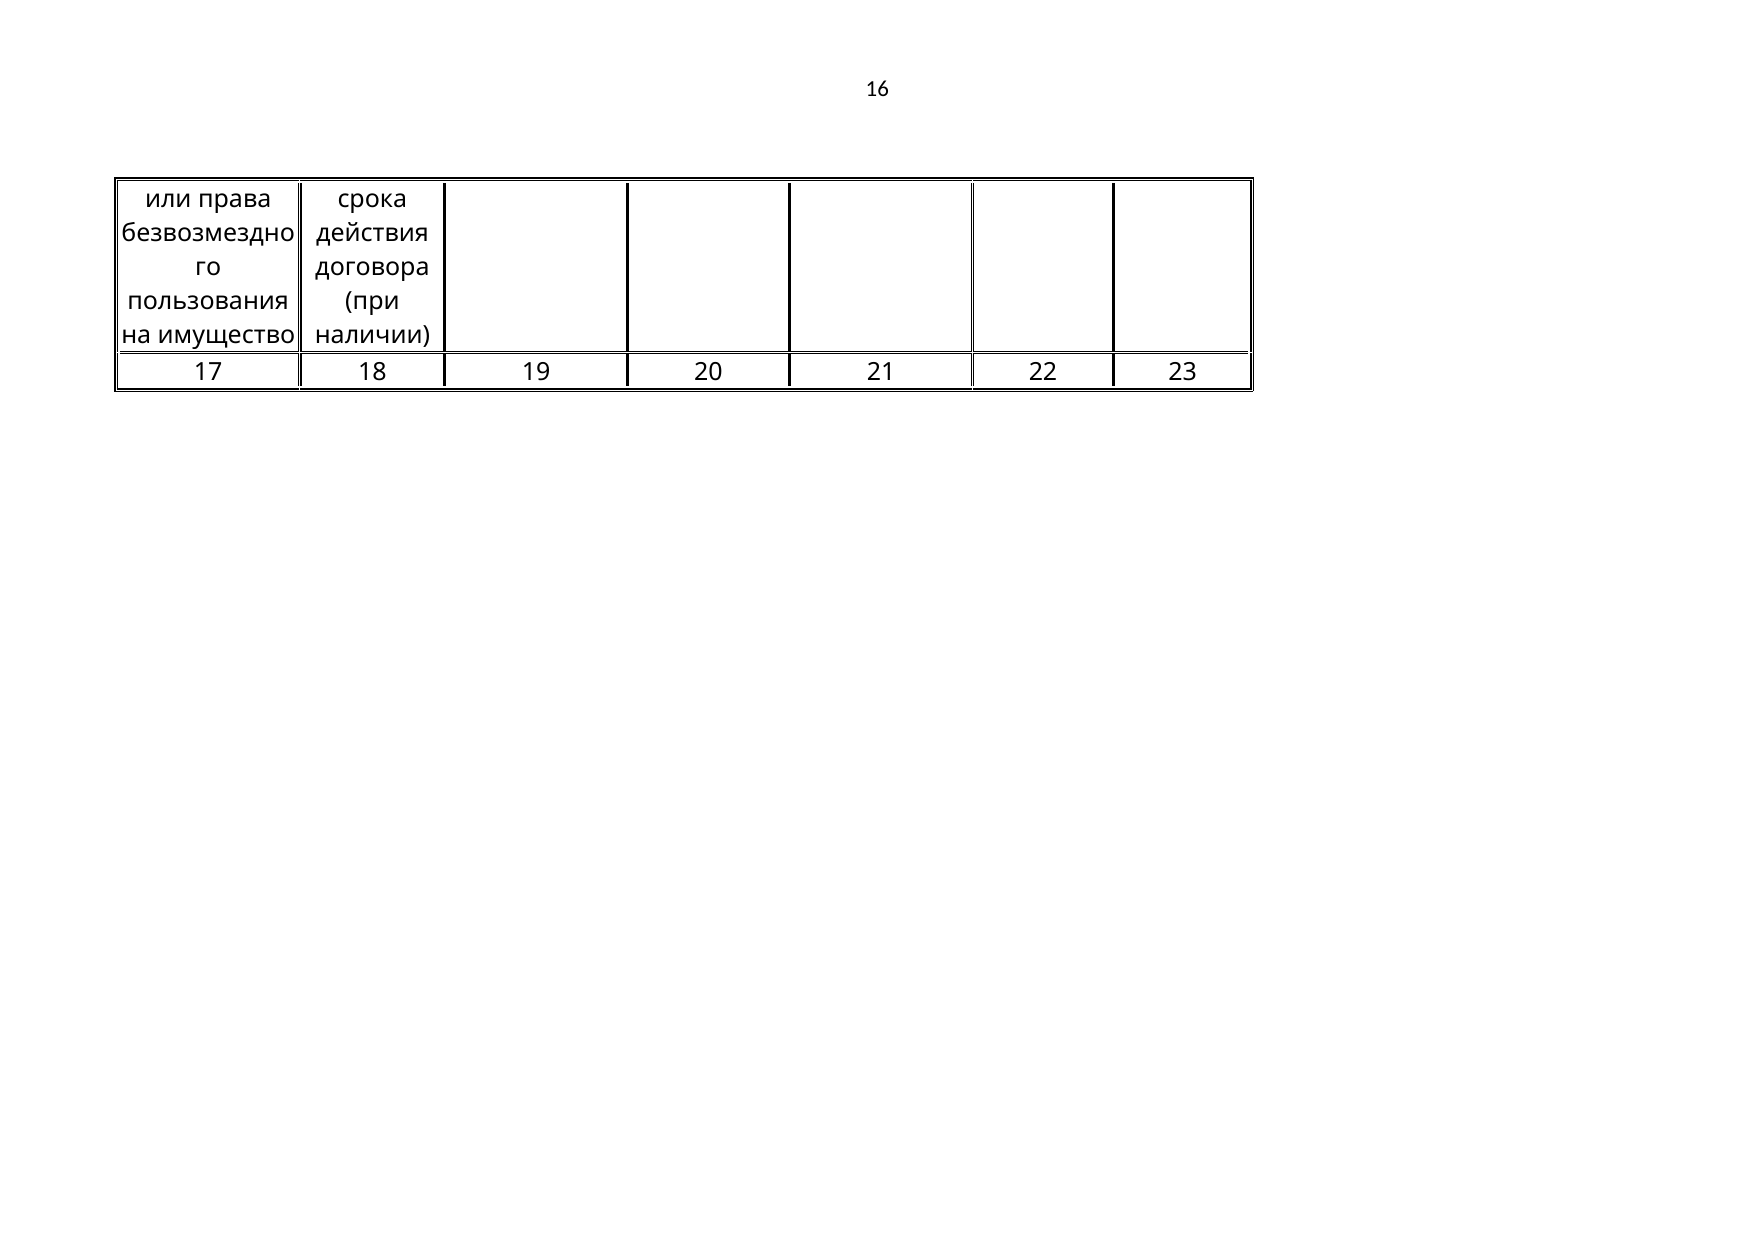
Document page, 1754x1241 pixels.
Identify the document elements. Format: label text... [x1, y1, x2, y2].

table_cell 18 [300, 354, 444, 388]
table_cell 21 [789, 354, 972, 388]
table_cell 17 [116, 351, 300, 388]
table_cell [300, 181, 444, 351]
table_cell 22 [973, 354, 1113, 388]
table_cell 20 [627, 354, 789, 388]
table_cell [118, 179, 300, 351]
table_cell 19 [444, 354, 627, 388]
table_cell 23 [1113, 351, 1252, 388]
